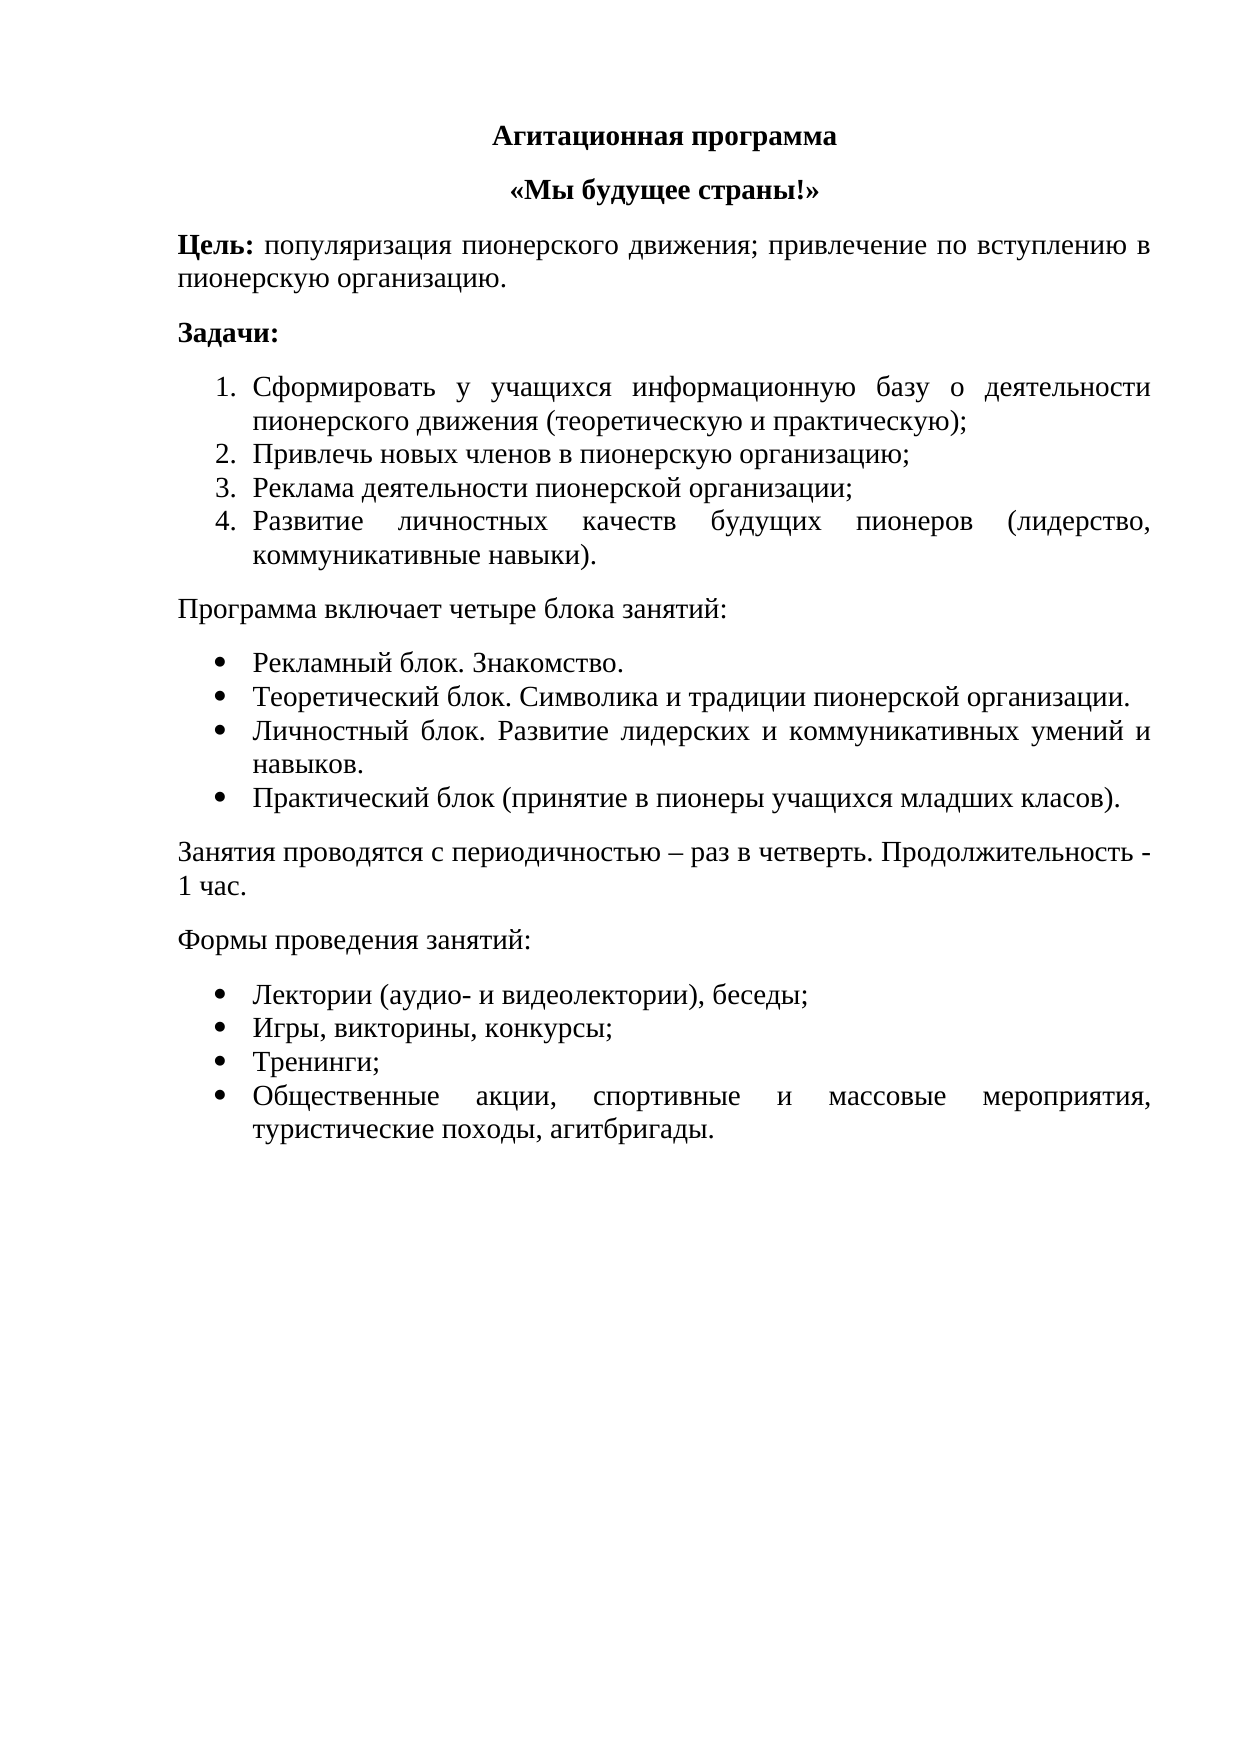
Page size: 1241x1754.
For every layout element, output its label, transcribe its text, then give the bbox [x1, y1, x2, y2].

list Личностный блок. Развитие лидерских и коммуникативных умений и навыков. [215, 713, 1152, 780]
list Теоретический блок. Символика и традиции пионерской организации. [215, 679, 1152, 713]
text Программа включает четыре блока занятий: [177, 591, 1152, 625]
text Формы проведения занятий: [177, 922, 1152, 956]
list Реклама деятельности пионерской организации; [215, 470, 1152, 503]
text Цель: популяризация пионерского движения; привлечение по вступлению в пионерскую организацию. [177, 227, 1152, 294]
list Тренинги; [215, 1044, 1152, 1078]
list Практический блок (принятие в пионеры учащихся младших класов). [215, 780, 1152, 814]
list Развитие личностных качеств будущих пионеров (лидерство, коммуникативные навыки). [215, 503, 1152, 570]
list Рекламный блок. Знакомство. [215, 646, 1152, 679]
text Занятия проводятся с периодичностью – раз в четверть. Продолжительность -1 час. [177, 834, 1152, 902]
list Игры, викторины, конкурсы; [215, 1011, 1152, 1044]
list Сформировать у учащихся информационную базу о деятельности пионерского движения (теоретическую и практическую); [215, 369, 1152, 436]
list Лектории (аудио- и видеолектории), беседы; [215, 977, 1152, 1011]
list Общественные акции, спортивные и массовые мероприятия, туристические походы, агитбригады. [215, 1078, 1152, 1145]
text Агитационная программа [177, 118, 1152, 152]
text Задачи: [177, 315, 1152, 348]
text «Мы будущее страны!» [177, 172, 1152, 206]
list Привлечь новых членов в пионерскую организацию; [215, 436, 1152, 470]
